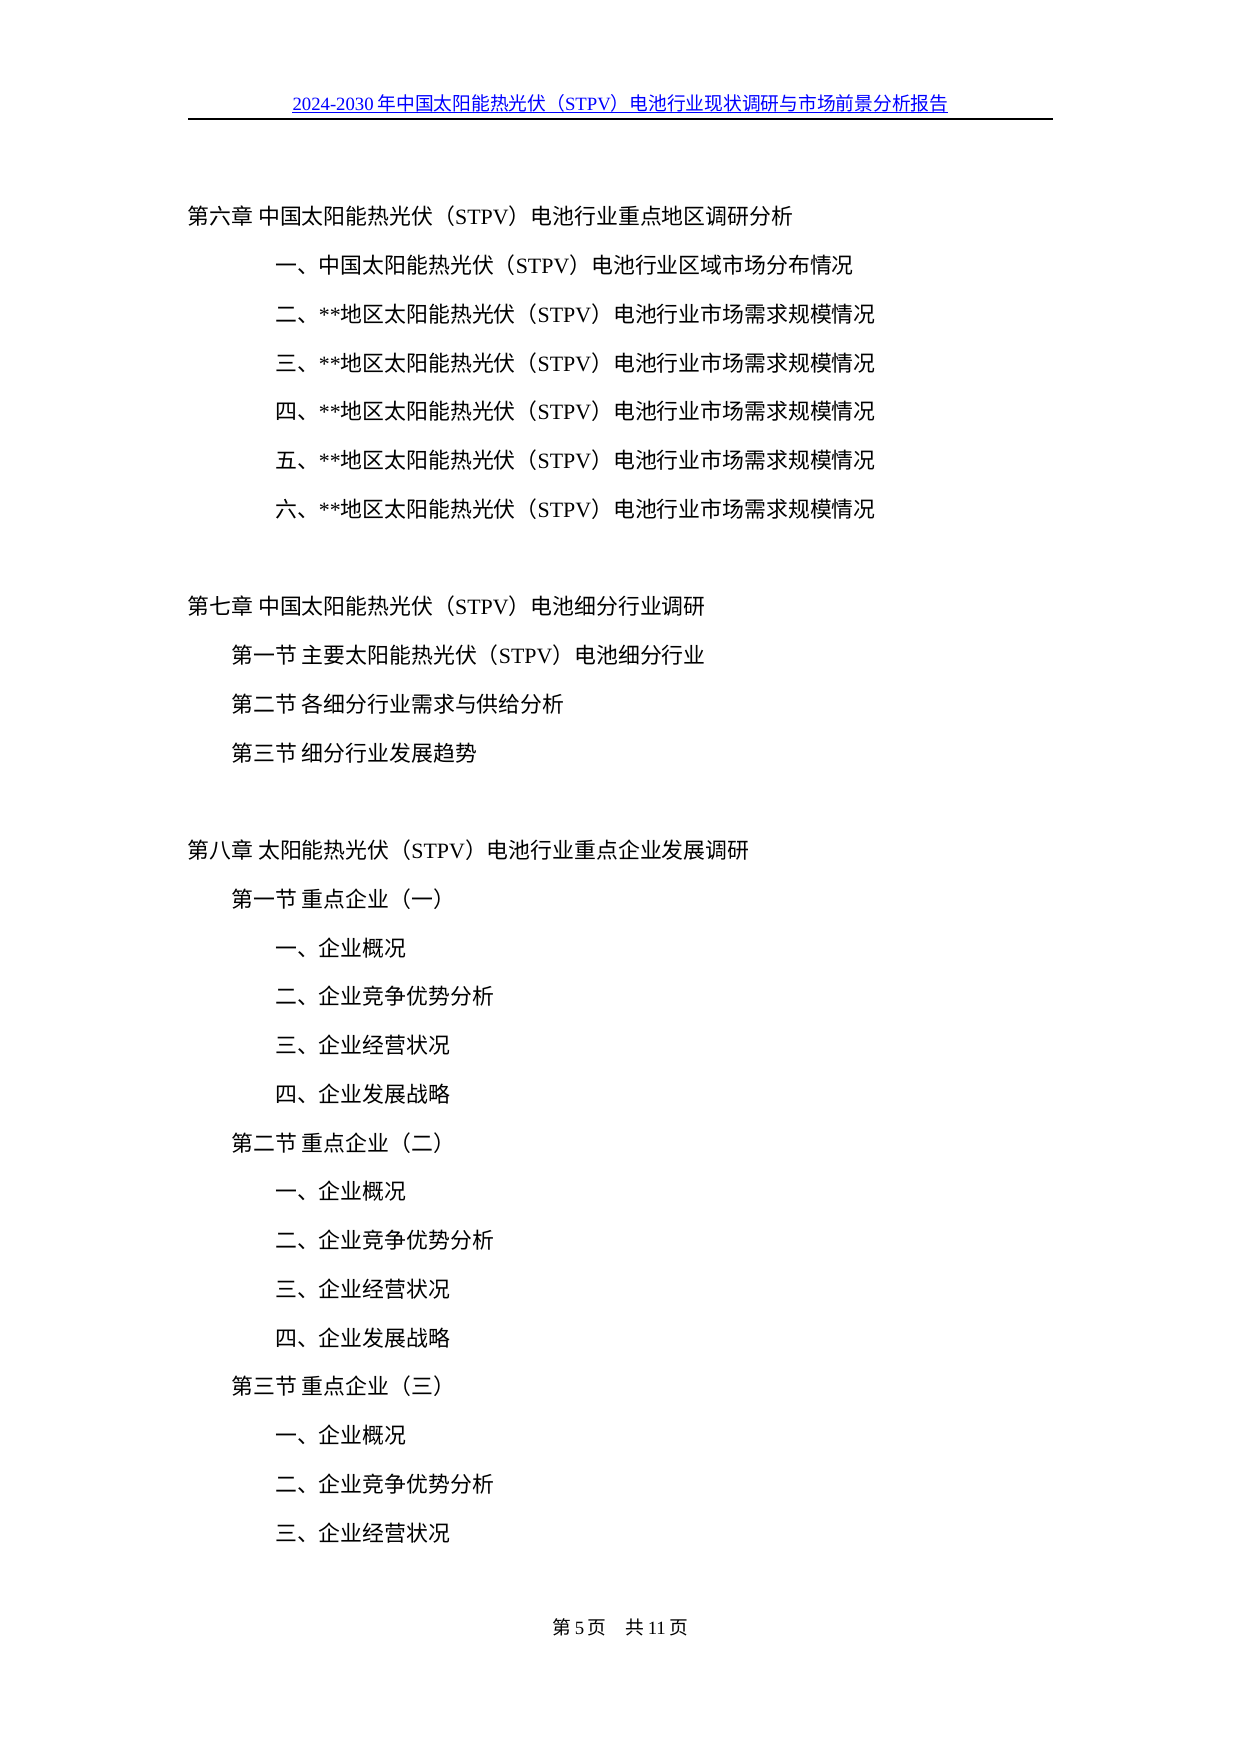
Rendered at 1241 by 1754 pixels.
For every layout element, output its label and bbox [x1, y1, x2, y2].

text [187, 150, 1053, 1548]
